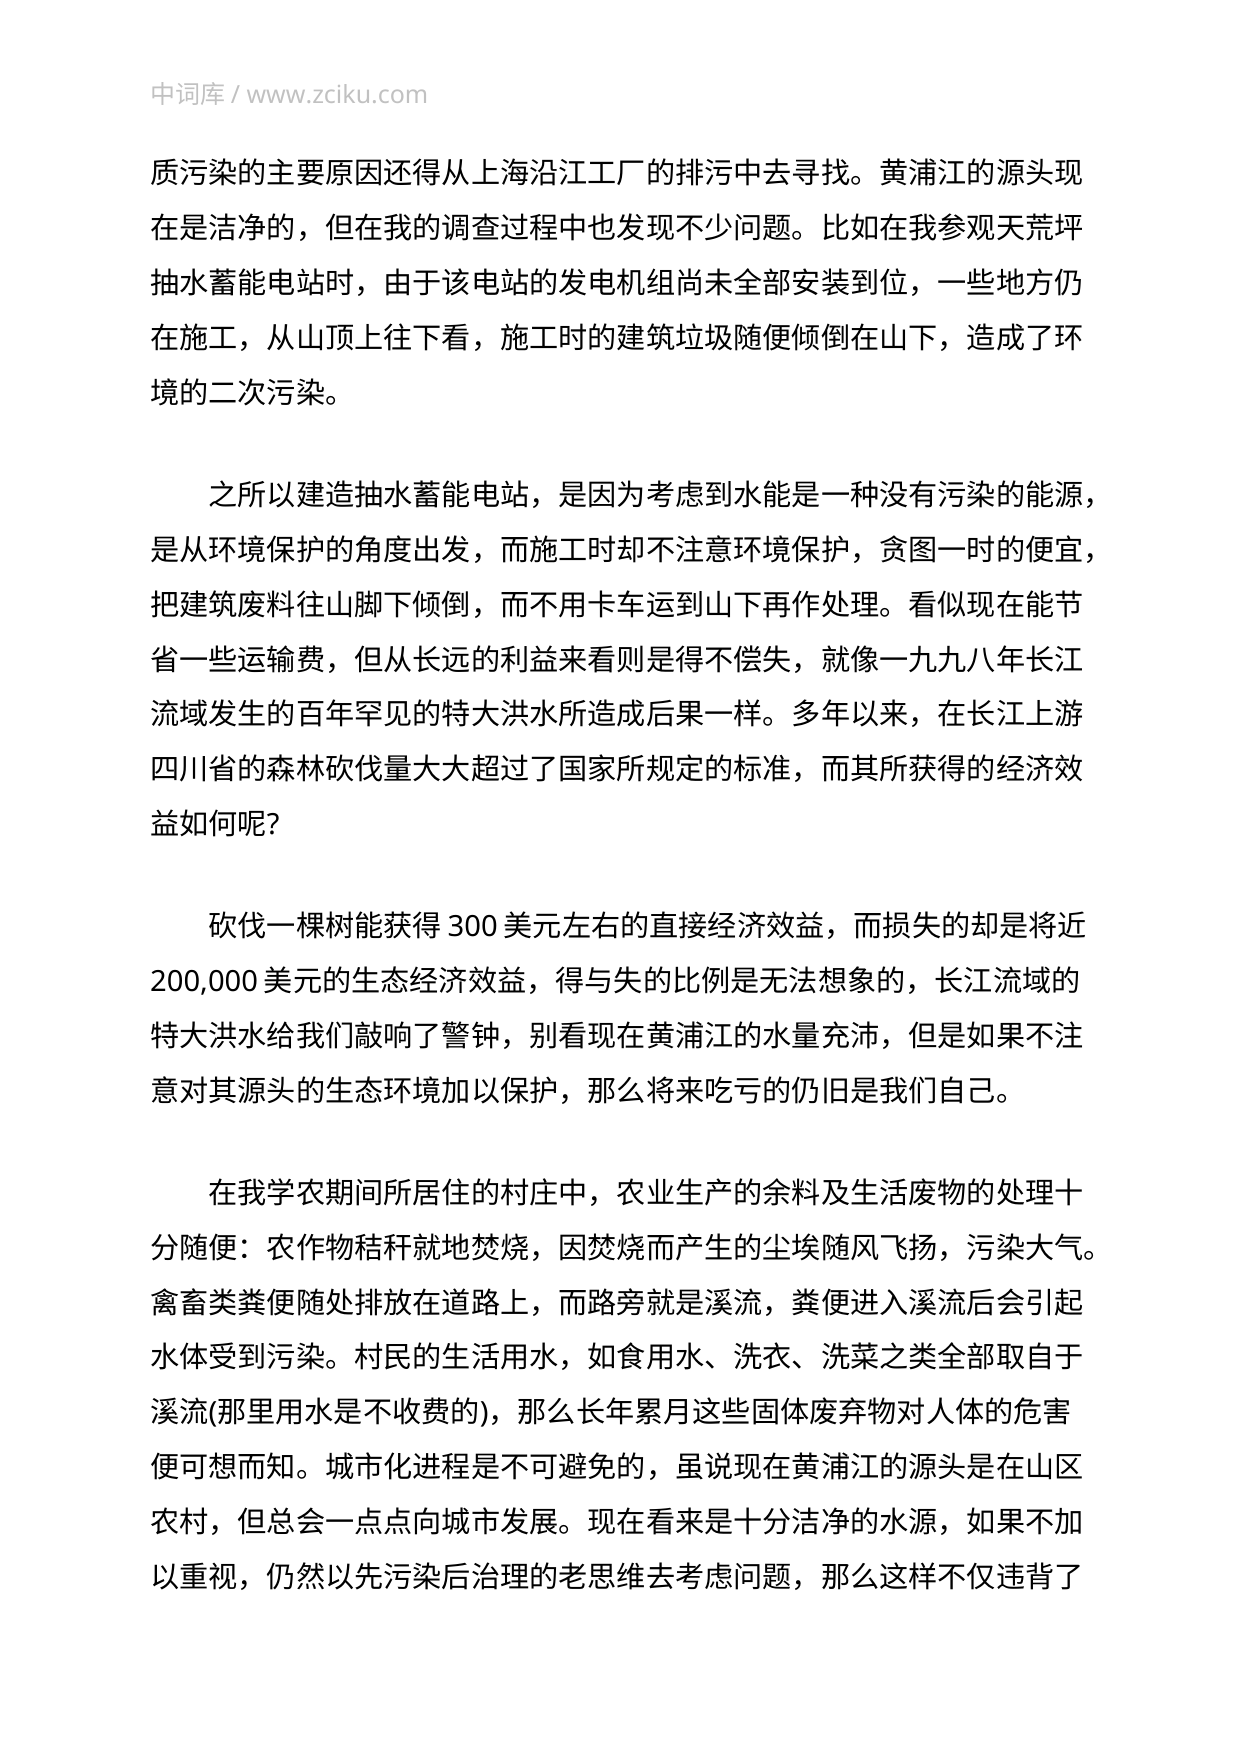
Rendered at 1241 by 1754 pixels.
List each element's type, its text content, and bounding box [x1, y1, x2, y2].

text 砍伐一棵树能获得300美元左右的直接经济效益，而损失的却是将近200,000美元的生态经济效益，得与失的比例是无法想象的，长江流域的特大洪水给我们敲响了警钟，别看现在黄浦江的水量充沛，但是如果不注意对其源头的生态环境加以保护，那么将来吃亏的仍旧是我们自己。 [150, 903, 1090, 1110]
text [150, 150, 1090, 412]
text 之所以建造抽水蓄能电站，是因为考虑到水能是一种没有污染的能源，是从环境保护的角度出发，而施工时却不注意环境保护，贪图一时的便宜，把建筑废料往山脚下倾倒，而不用卡车运到山下再作处理。看似现在能节省一些运输费，但从长远的利益来看则是得不偿失，就像一九九八年长江流域发生的百年罕见的特大洪水所造成后果一样。多年以来，在长江上游四川省的森林砍伐量大大超过了国家所规定的标准，而其所获得的经济效益如何呢? [150, 471, 1090, 843]
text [150, 1169, 1090, 1596]
